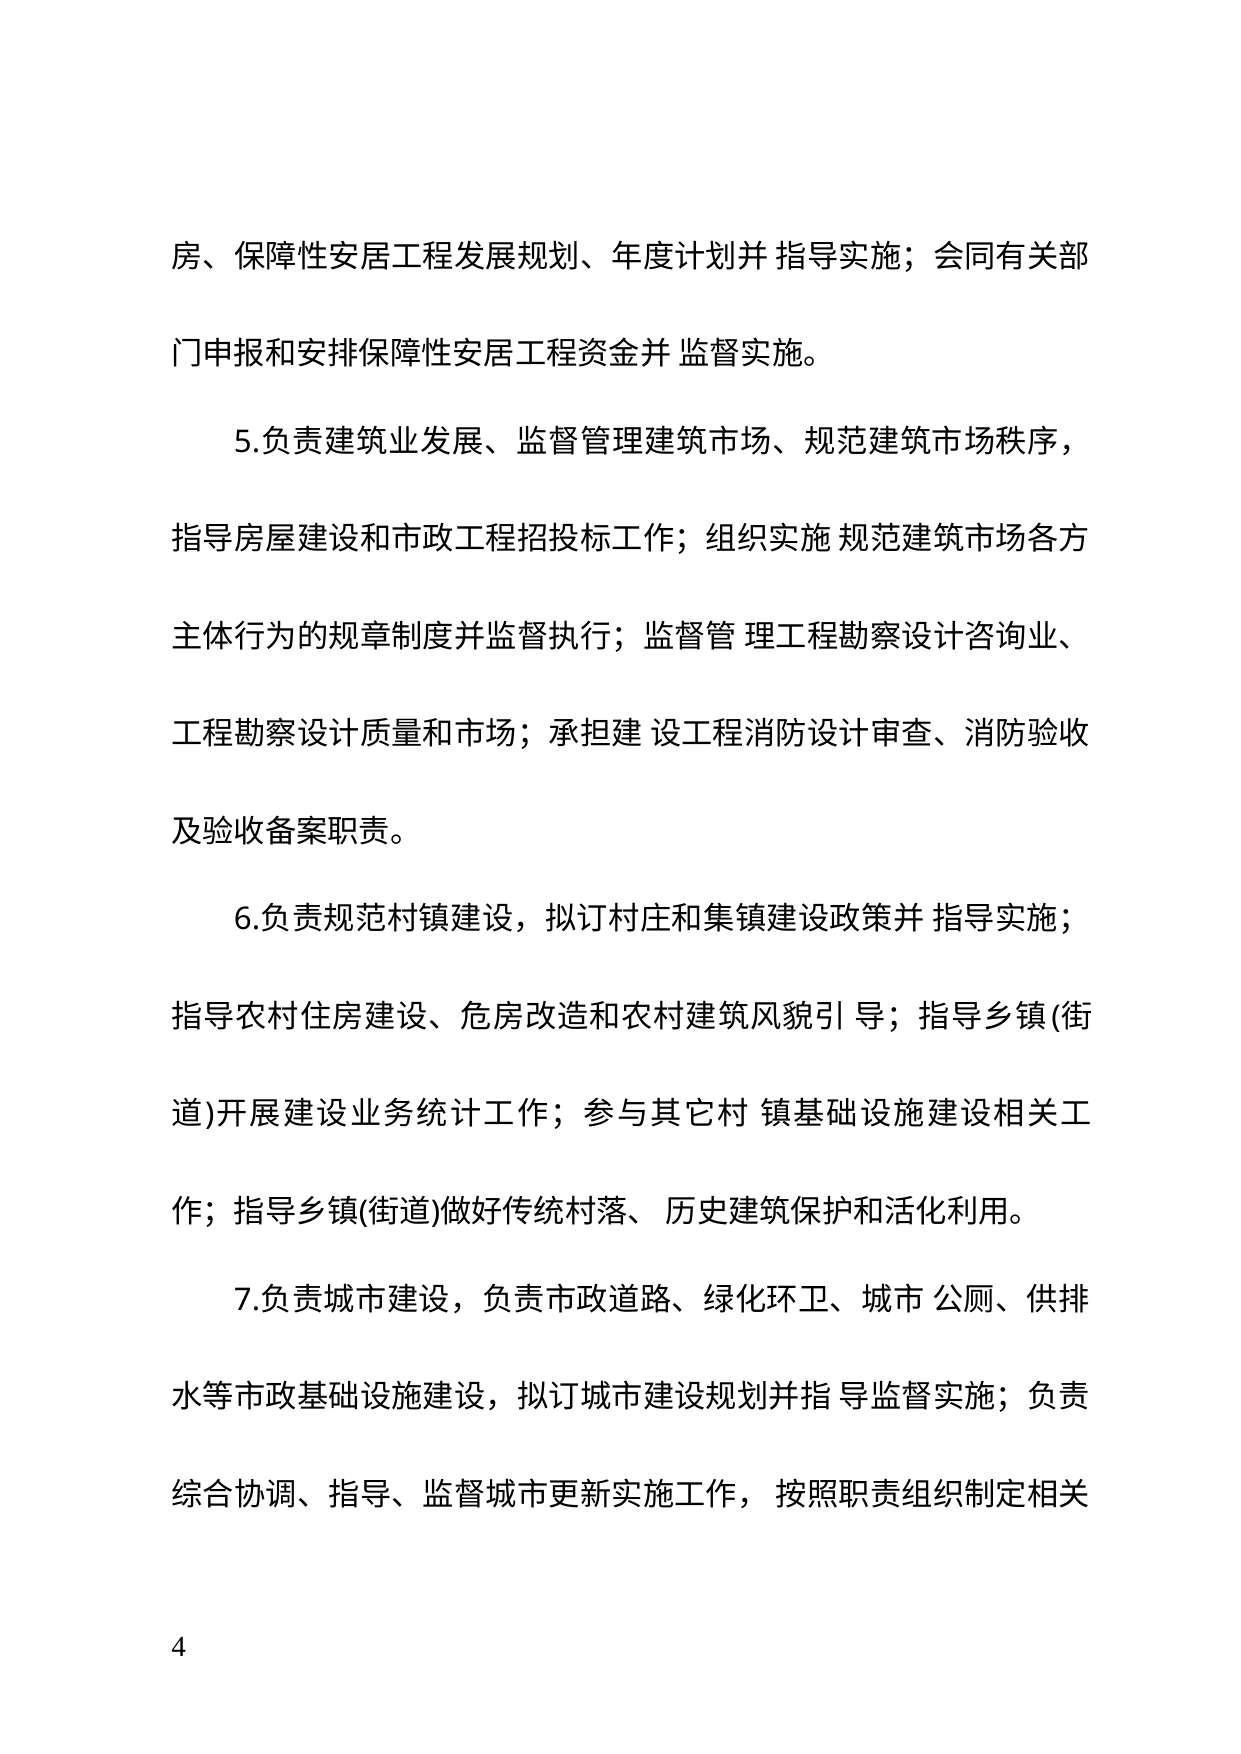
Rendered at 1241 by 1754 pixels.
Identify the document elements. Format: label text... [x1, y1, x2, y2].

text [171, 1264, 1092, 1524]
text 6.负责规范村镇建设，拟订村庄和集镇建设政策并 指导实施；指导农村住房建设、危房改造和农村建筑风貌引 导；指导乡镇(街道)开展建设业务统计工作；参与其它村 镇基础设施建设相关工作；指导乡镇(街道)做好传统村落、 历史建筑保护和活化利用。 [171, 884, 1092, 1241]
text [171, 221, 1092, 383]
text 5.负责建筑业发展、监督管理建筑市场、规范建筑市场秩序，指导房屋建设和市政工程招投标工作；组织实施 规范建筑市场各方主体行为的规章制度并监督执行；监督管 理工程勘察设计咨询业、工程勘察设计质量和市场；承担建 设工程消防设计审查、消防验收及验收备案职责。 [171, 406, 1092, 861]
